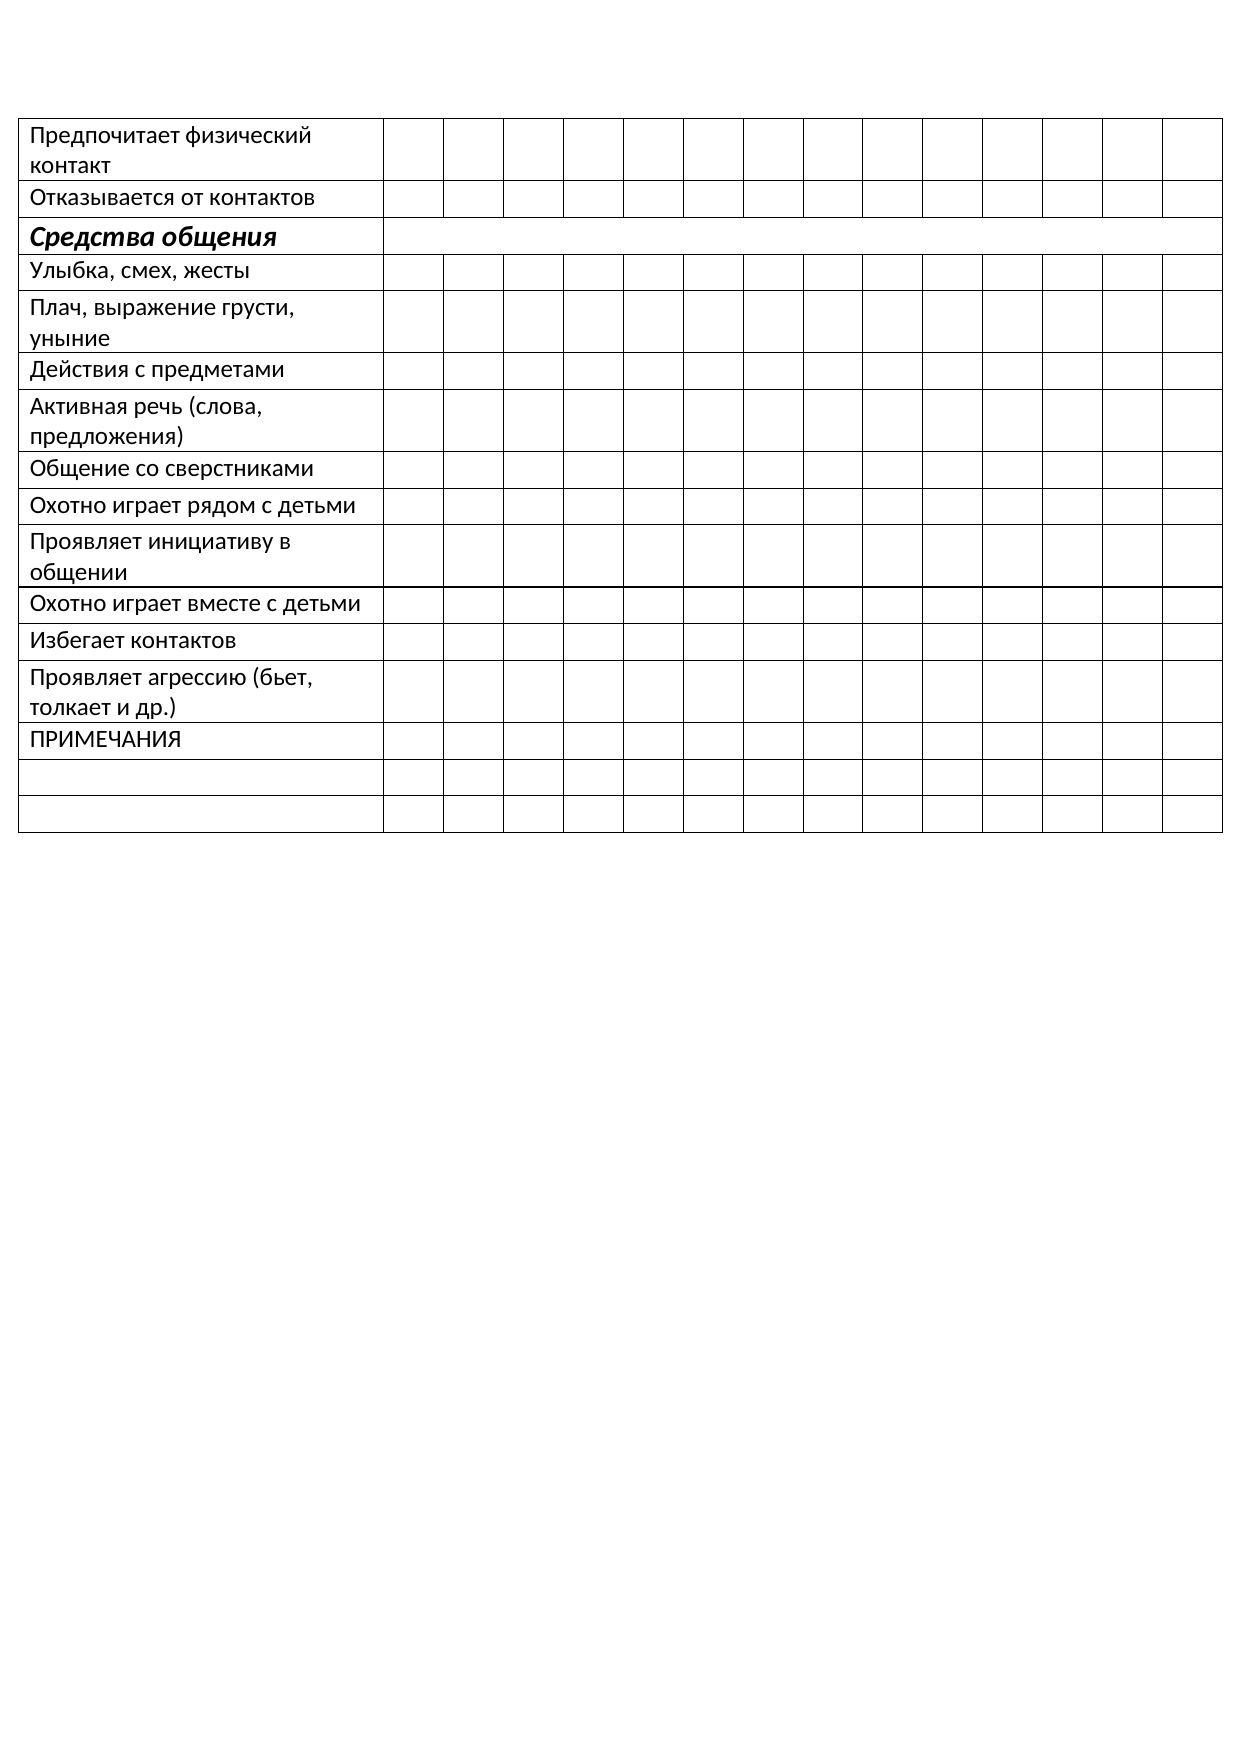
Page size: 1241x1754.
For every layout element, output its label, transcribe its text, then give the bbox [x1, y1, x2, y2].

table_cell [384, 181, 443, 217]
table_cell [624, 489, 683, 524]
table_cell [863, 390, 922, 451]
table_cell Избегает контактов [19, 624, 383, 660]
table_cell [564, 181, 623, 217]
table_cell [804, 452, 862, 488]
table_cell [804, 489, 862, 524]
table_cell [804, 760, 862, 795]
table_cell [923, 353, 982, 389]
table_cell [384, 353, 443, 389]
table_cell [384, 796, 443, 832]
table_cell [624, 291, 683, 352]
table_cell [1043, 525, 1102, 586]
table_cell [444, 796, 503, 832]
table_cell [684, 255, 743, 290]
table_cell [384, 390, 443, 451]
table_cell [684, 181, 743, 217]
table_cell [1103, 723, 1162, 758]
table_cell [863, 255, 922, 290]
table_cell [1163, 723, 1222, 758]
table_cell [863, 119, 922, 180]
table_cell [983, 255, 1042, 290]
table_cell [624, 525, 683, 586]
table_cell [444, 760, 503, 795]
table_cell [444, 353, 503, 389]
table_cell [1103, 452, 1162, 488]
table_cell [804, 390, 862, 451]
table_cell ПРИМЕЧАНИЯ [19, 723, 383, 758]
table_cell [923, 119, 982, 180]
table_cell [804, 525, 862, 586]
table_cell [923, 452, 982, 488]
table_cell [564, 588, 623, 623]
table_cell [504, 181, 563, 217]
table_cell [1163, 760, 1222, 795]
table_cell [384, 119, 443, 180]
table_cell [504, 723, 563, 758]
table_cell [19, 796, 383, 832]
table_cell [744, 796, 803, 832]
table_cell [983, 291, 1042, 352]
table_cell [624, 624, 683, 660]
table_cell [1163, 489, 1222, 524]
table_cell [624, 119, 683, 180]
table_cell [1043, 353, 1102, 389]
table_cell [1103, 624, 1162, 660]
table_cell [384, 452, 443, 488]
table_cell [504, 661, 563, 722]
table_cell [804, 255, 862, 290]
table_cell [444, 291, 503, 352]
table_cell [504, 760, 563, 795]
table_cell [444, 489, 503, 524]
table_cell [863, 588, 922, 623]
table_cell [983, 353, 1042, 389]
table_cell [983, 796, 1042, 832]
table_cell [1043, 119, 1102, 180]
table_cell [444, 181, 503, 217]
table_cell [983, 489, 1042, 524]
table_cell [564, 255, 623, 290]
table_cell [744, 661, 803, 722]
table_cell [1103, 181, 1162, 217]
table_cell [923, 489, 982, 524]
table_cell [863, 452, 922, 488]
table_cell [624, 661, 683, 722]
table_cell [504, 796, 563, 832]
table_cell [624, 255, 683, 290]
table_cell [384, 723, 443, 758]
table_cell [684, 525, 743, 586]
table_cell [983, 588, 1042, 623]
table_cell [564, 525, 623, 586]
table_cell Средства общения [19, 218, 383, 253]
table_cell [624, 181, 683, 217]
table_cell [384, 624, 443, 660]
table_cell [863, 489, 922, 524]
table_cell [1043, 452, 1102, 488]
table_cell [1103, 588, 1162, 623]
table_cell [1103, 119, 1162, 180]
table_cell [923, 255, 982, 290]
table_cell [684, 452, 743, 488]
table_cell [863, 661, 922, 722]
table_cell [384, 255, 443, 290]
table_cell [1043, 489, 1102, 524]
table_cell [564, 291, 623, 352]
table_cell Охотно играет рядом с детьми [19, 489, 383, 524]
table_cell [504, 489, 563, 524]
table_cell [1103, 525, 1162, 586]
table_cell [744, 588, 803, 623]
table_cell [863, 796, 922, 832]
table_cell [684, 624, 743, 660]
table_cell [1163, 119, 1222, 180]
table_cell [684, 353, 743, 389]
table_cell [923, 181, 982, 217]
table_cell [1163, 661, 1222, 722]
table_cell [1043, 796, 1102, 832]
table_cell [444, 525, 503, 586]
table_cell [983, 723, 1042, 758]
table_cell [684, 760, 743, 795]
table_cell [1103, 390, 1162, 451]
table_cell [504, 119, 563, 180]
table_cell Проявляет инициативу в общении [19, 525, 383, 586]
table_cell [564, 452, 623, 488]
table_cell [1103, 760, 1162, 795]
table_cell [804, 624, 862, 660]
table_cell [744, 525, 803, 586]
table_cell [444, 119, 503, 180]
table_cell Отказывается от контактов [19, 181, 383, 217]
table_cell [504, 291, 563, 352]
table_cell [804, 353, 862, 389]
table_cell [19, 119, 383, 180]
table_cell [384, 489, 443, 524]
table_cell [863, 181, 922, 217]
table_cell Улыбка, смех, жесты [19, 255, 383, 290]
table_cell [804, 661, 862, 722]
table_cell [564, 489, 623, 524]
table_cell [684, 119, 743, 180]
table_cell [1043, 760, 1102, 795]
table_cell [444, 255, 503, 290]
table_cell [504, 525, 563, 586]
table_cell Плач, выражение грусти, уныние [19, 291, 383, 352]
table_cell [1043, 624, 1102, 660]
table_cell [624, 796, 683, 832]
table_cell [624, 760, 683, 795]
table_cell [923, 390, 982, 451]
table_cell [504, 452, 563, 488]
table_cell [1043, 390, 1102, 451]
table_cell [744, 181, 803, 217]
table_cell [923, 796, 982, 832]
table_cell [684, 291, 743, 352]
table_cell [504, 255, 563, 290]
table_cell [444, 661, 503, 722]
table_cell [1043, 181, 1102, 217]
table_cell [923, 760, 982, 795]
table_cell [744, 723, 803, 758]
table_cell [564, 661, 623, 722]
table_cell [1163, 624, 1222, 660]
table_cell [983, 624, 1042, 660]
table_cell [504, 390, 563, 451]
table_cell [384, 760, 443, 795]
table_cell [983, 525, 1042, 586]
table_cell [504, 353, 563, 389]
table_cell [444, 452, 503, 488]
table_cell [684, 723, 743, 758]
table_cell [1163, 525, 1222, 586]
table_cell [1103, 255, 1162, 290]
table_cell [624, 353, 683, 389]
table_cell [983, 119, 1042, 180]
table_cell Охотно играет вместе с детьми [19, 588, 383, 623]
table_cell [804, 181, 862, 217]
table_cell [744, 353, 803, 389]
table_cell [564, 119, 623, 180]
table_cell [564, 353, 623, 389]
table_cell [1103, 353, 1162, 389]
table_cell [923, 525, 982, 586]
table_cell [744, 255, 803, 290]
table_cell [384, 218, 1222, 253]
table_cell [1043, 291, 1102, 352]
table_cell [1163, 255, 1222, 290]
table_cell [804, 723, 862, 758]
table_cell [504, 588, 563, 623]
table_cell [1103, 661, 1162, 722]
table_cell [1163, 181, 1222, 217]
table_cell [1163, 588, 1222, 623]
table_cell [684, 588, 743, 623]
table_cell [684, 661, 743, 722]
table_cell [744, 291, 803, 352]
table_cell [384, 588, 443, 623]
table_cell [564, 390, 623, 451]
table_cell [744, 624, 803, 660]
table_cell [1163, 452, 1222, 488]
table_cell [384, 525, 443, 586]
table_cell [983, 760, 1042, 795]
table_cell [804, 588, 862, 623]
table_cell [444, 624, 503, 660]
table_cell [923, 588, 982, 623]
table_cell [804, 291, 862, 352]
table_cell [983, 452, 1042, 488]
table_cell [684, 796, 743, 832]
table_cell [564, 796, 623, 832]
table_cell [1163, 796, 1222, 832]
table_cell [624, 588, 683, 623]
table_cell [863, 525, 922, 586]
table_cell Проявляет агрессию (бьет, толкает и др.) [19, 661, 383, 722]
table_cell [1043, 255, 1102, 290]
table_cell [1163, 390, 1222, 451]
table_cell [863, 723, 922, 758]
table_cell [1103, 291, 1162, 352]
table_cell [444, 390, 503, 451]
table_cell [804, 119, 862, 180]
table_cell [744, 489, 803, 524]
table_cell [19, 760, 383, 795]
table_cell [923, 624, 982, 660]
table_cell [444, 723, 503, 758]
table_cell [923, 291, 982, 352]
table_cell [744, 452, 803, 488]
table_cell [564, 760, 623, 795]
table_cell [863, 624, 922, 660]
table_cell [624, 390, 683, 451]
table_cell [564, 723, 623, 758]
table_cell [1043, 723, 1102, 758]
table_cell [923, 661, 982, 722]
table_cell [983, 181, 1042, 217]
table_cell Общение со сверстниками [19, 452, 383, 488]
table_cell [863, 353, 922, 389]
table_cell [1163, 291, 1222, 352]
table_cell [1103, 796, 1162, 832]
table_cell [1163, 353, 1222, 389]
table_cell [624, 452, 683, 488]
table_cell [1043, 588, 1102, 623]
table_cell [624, 723, 683, 758]
table_cell Действия с предметами [19, 353, 383, 389]
table_cell [983, 661, 1042, 722]
table_cell [504, 624, 563, 660]
table_cell [744, 119, 803, 180]
table_cell [983, 390, 1042, 451]
table_cell [923, 723, 982, 758]
table_cell [744, 760, 803, 795]
table_cell [804, 796, 862, 832]
table_cell [744, 390, 803, 451]
table_cell [1043, 661, 1102, 722]
table_cell [564, 624, 623, 660]
table_cell Активная речь (слова, предложения) [19, 390, 383, 451]
table_cell [1103, 489, 1162, 524]
table_cell [684, 390, 743, 451]
table_cell [384, 661, 443, 722]
table_cell [444, 588, 503, 623]
table_cell [863, 291, 922, 352]
table_cell [684, 489, 743, 524]
table_cell [384, 291, 443, 352]
table_cell [863, 760, 922, 795]
